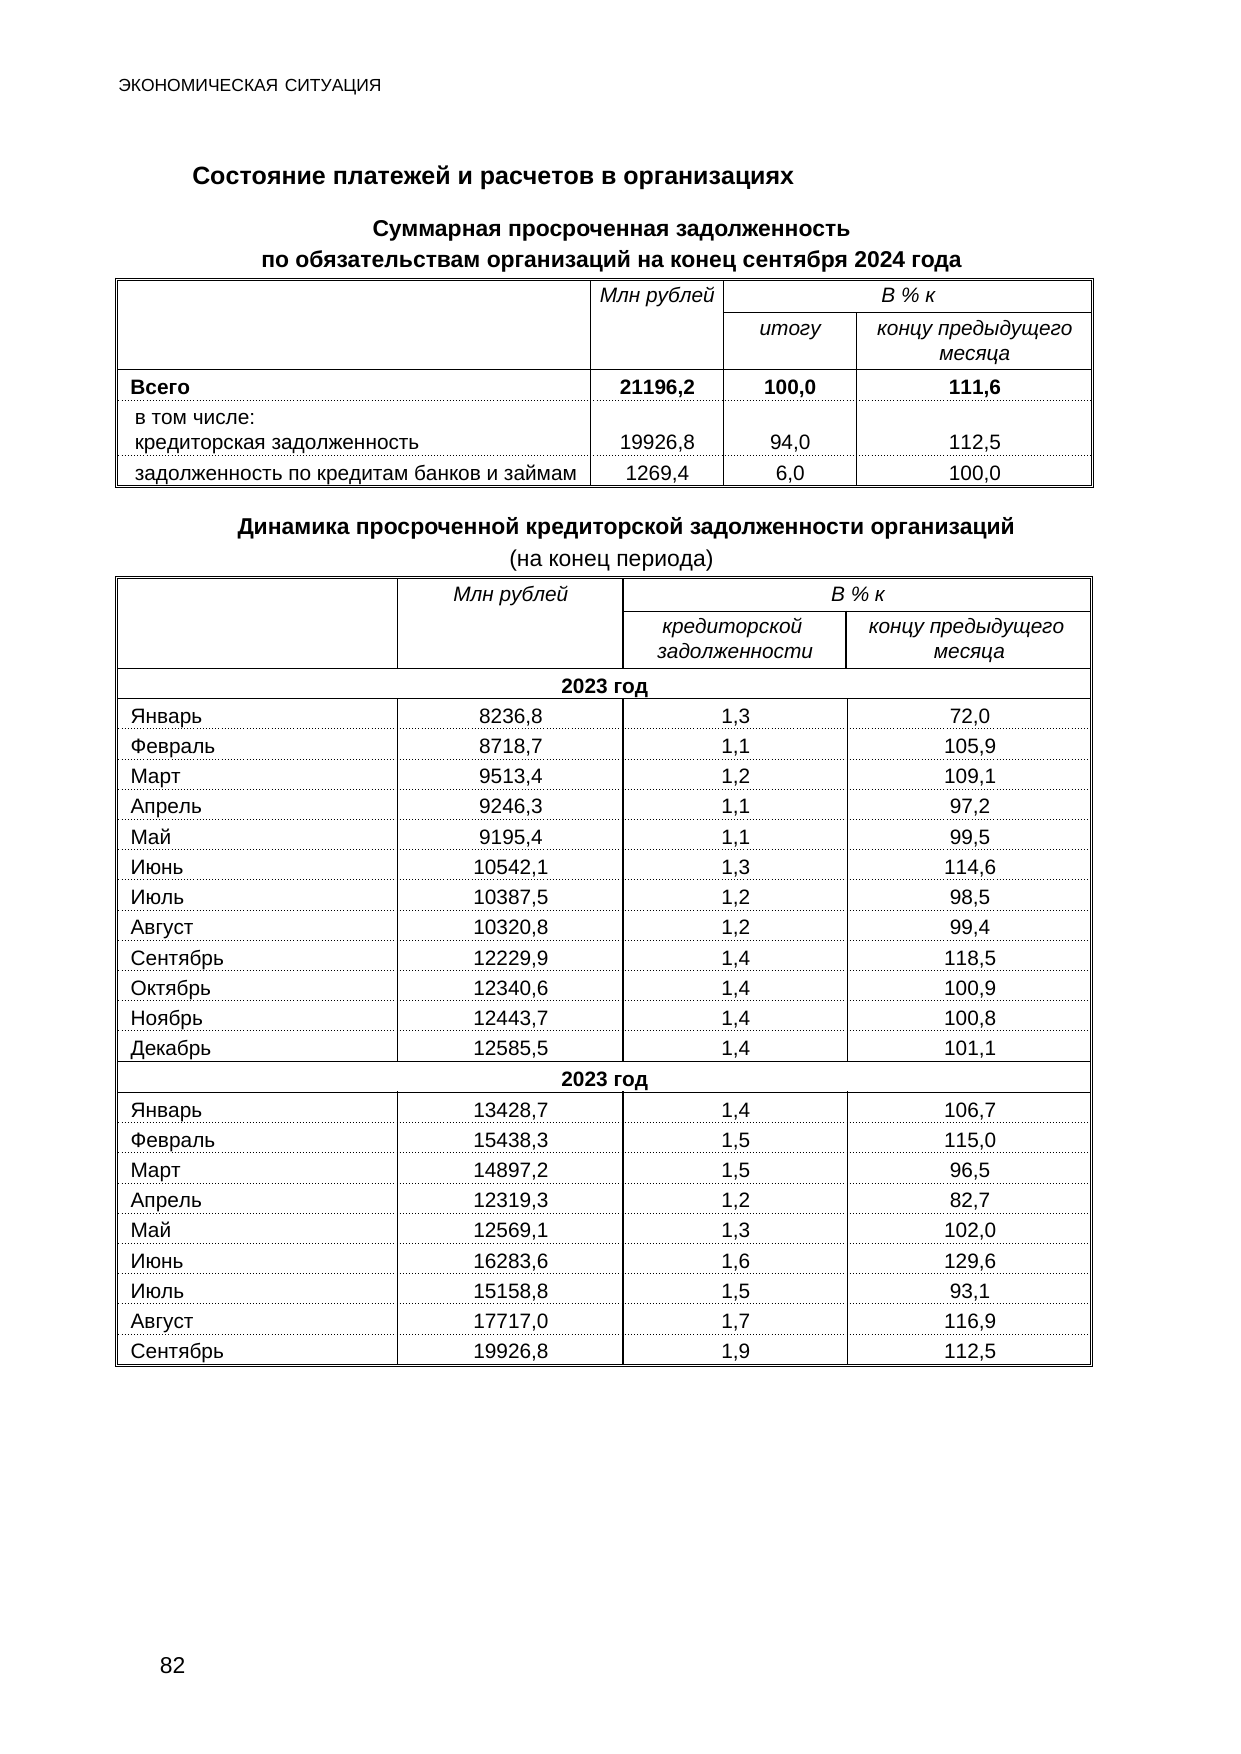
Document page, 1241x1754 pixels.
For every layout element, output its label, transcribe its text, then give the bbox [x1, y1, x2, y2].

text Динамика просроченной кредиторской задолженности организаций (на конец периода) [118, 513, 1104, 571]
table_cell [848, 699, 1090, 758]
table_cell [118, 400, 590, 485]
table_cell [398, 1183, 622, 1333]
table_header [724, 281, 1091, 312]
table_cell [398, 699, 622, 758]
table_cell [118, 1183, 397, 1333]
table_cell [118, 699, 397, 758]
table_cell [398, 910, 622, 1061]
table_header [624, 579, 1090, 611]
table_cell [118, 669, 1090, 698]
text Суммарная просроченная задолженность по обязательствам организаций на конец сентября 2024 года [118, 214, 1104, 272]
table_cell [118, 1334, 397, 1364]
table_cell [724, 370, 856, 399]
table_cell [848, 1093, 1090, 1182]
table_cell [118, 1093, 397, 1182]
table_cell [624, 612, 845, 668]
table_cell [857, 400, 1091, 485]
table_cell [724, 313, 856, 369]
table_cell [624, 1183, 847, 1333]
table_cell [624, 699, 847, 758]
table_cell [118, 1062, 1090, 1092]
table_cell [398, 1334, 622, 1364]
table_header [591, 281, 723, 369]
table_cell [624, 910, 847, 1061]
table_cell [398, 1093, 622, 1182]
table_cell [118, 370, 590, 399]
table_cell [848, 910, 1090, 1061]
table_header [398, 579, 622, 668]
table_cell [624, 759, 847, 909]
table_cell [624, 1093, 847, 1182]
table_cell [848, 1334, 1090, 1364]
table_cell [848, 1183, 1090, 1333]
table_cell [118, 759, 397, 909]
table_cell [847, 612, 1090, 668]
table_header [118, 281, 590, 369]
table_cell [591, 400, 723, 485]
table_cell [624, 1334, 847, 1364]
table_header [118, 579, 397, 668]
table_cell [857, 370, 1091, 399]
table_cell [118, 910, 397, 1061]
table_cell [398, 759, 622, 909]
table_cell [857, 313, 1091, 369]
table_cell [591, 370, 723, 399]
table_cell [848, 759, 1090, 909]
text Состояние платежей и расчетов в организациях [118, 161, 1104, 189]
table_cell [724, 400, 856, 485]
